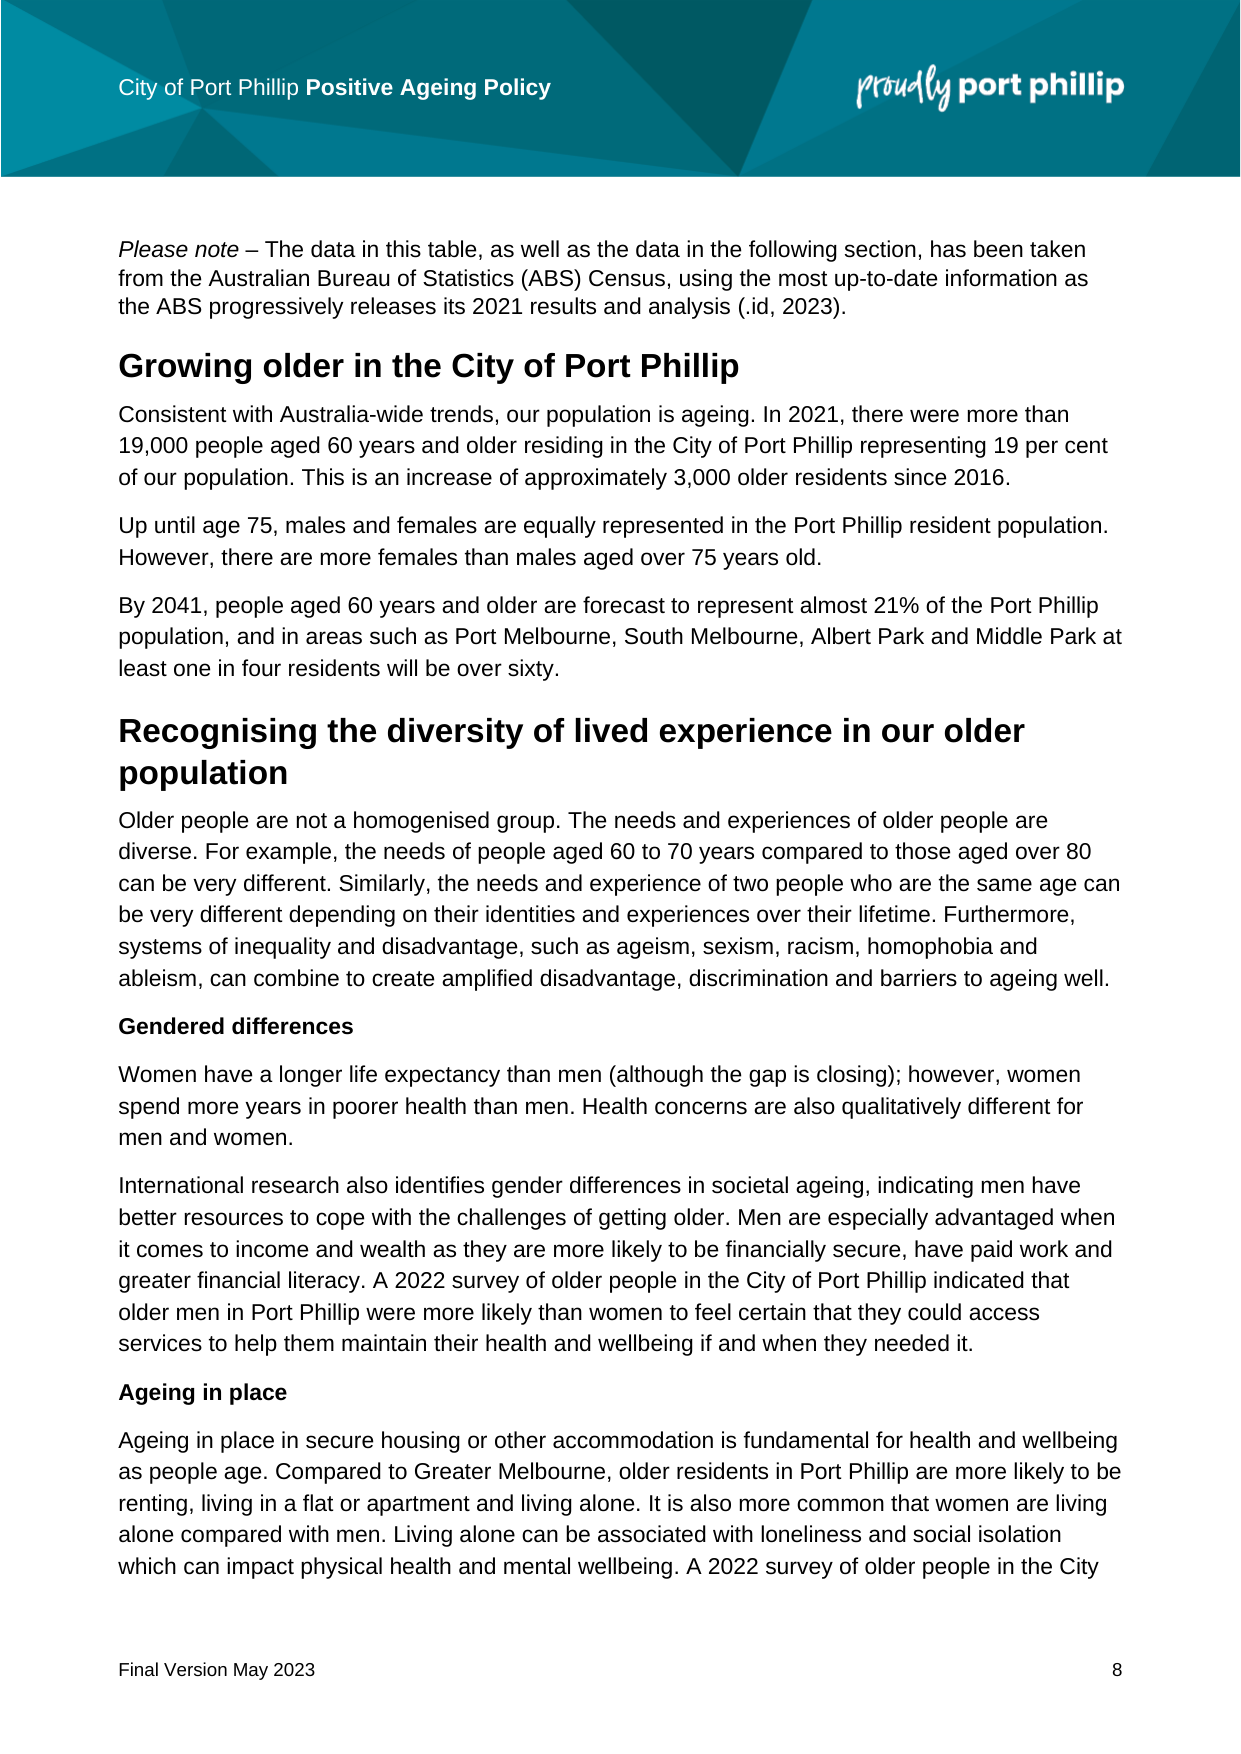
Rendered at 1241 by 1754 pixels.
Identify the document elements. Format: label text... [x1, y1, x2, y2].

subtitle Recognising the diversity of lived experience in our older population [118, 711, 1122, 791]
subtitle Growing older in the City of Port Phillip [118, 347, 1122, 385]
text Gendered differences [118, 1013, 1122, 1039]
text Please note – The data in this table, as well as the data in the following section, has been taken from the Australian Bureau of Statistics (ABS) Census, using the most up-to-date information as the ABS progressively releases its 2021 results and analysis . [118, 236, 1122, 319]
text Up until age 75, males and females are equally represented in the Port Phillip resident population. However, there are more females than males aged over 75 years old. [118, 512, 1122, 570]
text Ageing in place [118, 1378, 1122, 1405]
text Consistent with Australia-wide trends, our population is ageing. In 2021, there were more than 19,000 people aged 60 years and older residing in the City of Port Phillip representing 19 per cent of our population. This is an increase of approximately 3,000 older residents since 2016. [118, 401, 1122, 490]
text Women have a longer life expectancy than men (although the gap is closing); however, women spend more years in poorer health than men. Health concerns are also qualitatively different for men and women. [118, 1061, 1122, 1151]
text By 2041, people aged 60 years and older are forecast to represent almost 21% of the Port Phillip population, and in areas such as Port Melbourne, South Melbourne, Albert Park and Middle Park at least one in four residents will be over sixty. [118, 592, 1122, 681]
picture [1, 0, 1241, 177]
text Older people are not a homogenised group. The needs and experiences of older people are diverse. For example, the needs of people aged 60 to 70 years compared to those aged over 80 can be very different. Similarly, the needs and experience of two people who are the same age can be very different depending on their identities and experiences over their lifetime. Furthermore, systems of inequality and disadvantage, such as ageism, sexism, racism, homophobia and ableism, can combine to create amplified disadvantage, discrimination and barriers to ageing well. [118, 807, 1122, 991]
text International research also identifies gender differences in societal ageing, indicating men have better resources to cope with the challenges of getting older. Men are especially advantaged when it comes to income and wealth as they are more likely to be financially secure, have paid work and greater financial literacy. A 2022 survey of older people in the City of Port Phillip indicated that older men in Port Phillip were more likely than women to feel certain that they could access services to help them maintain their health and wellbeing if and when they needed it. [118, 1172, 1122, 1357]
